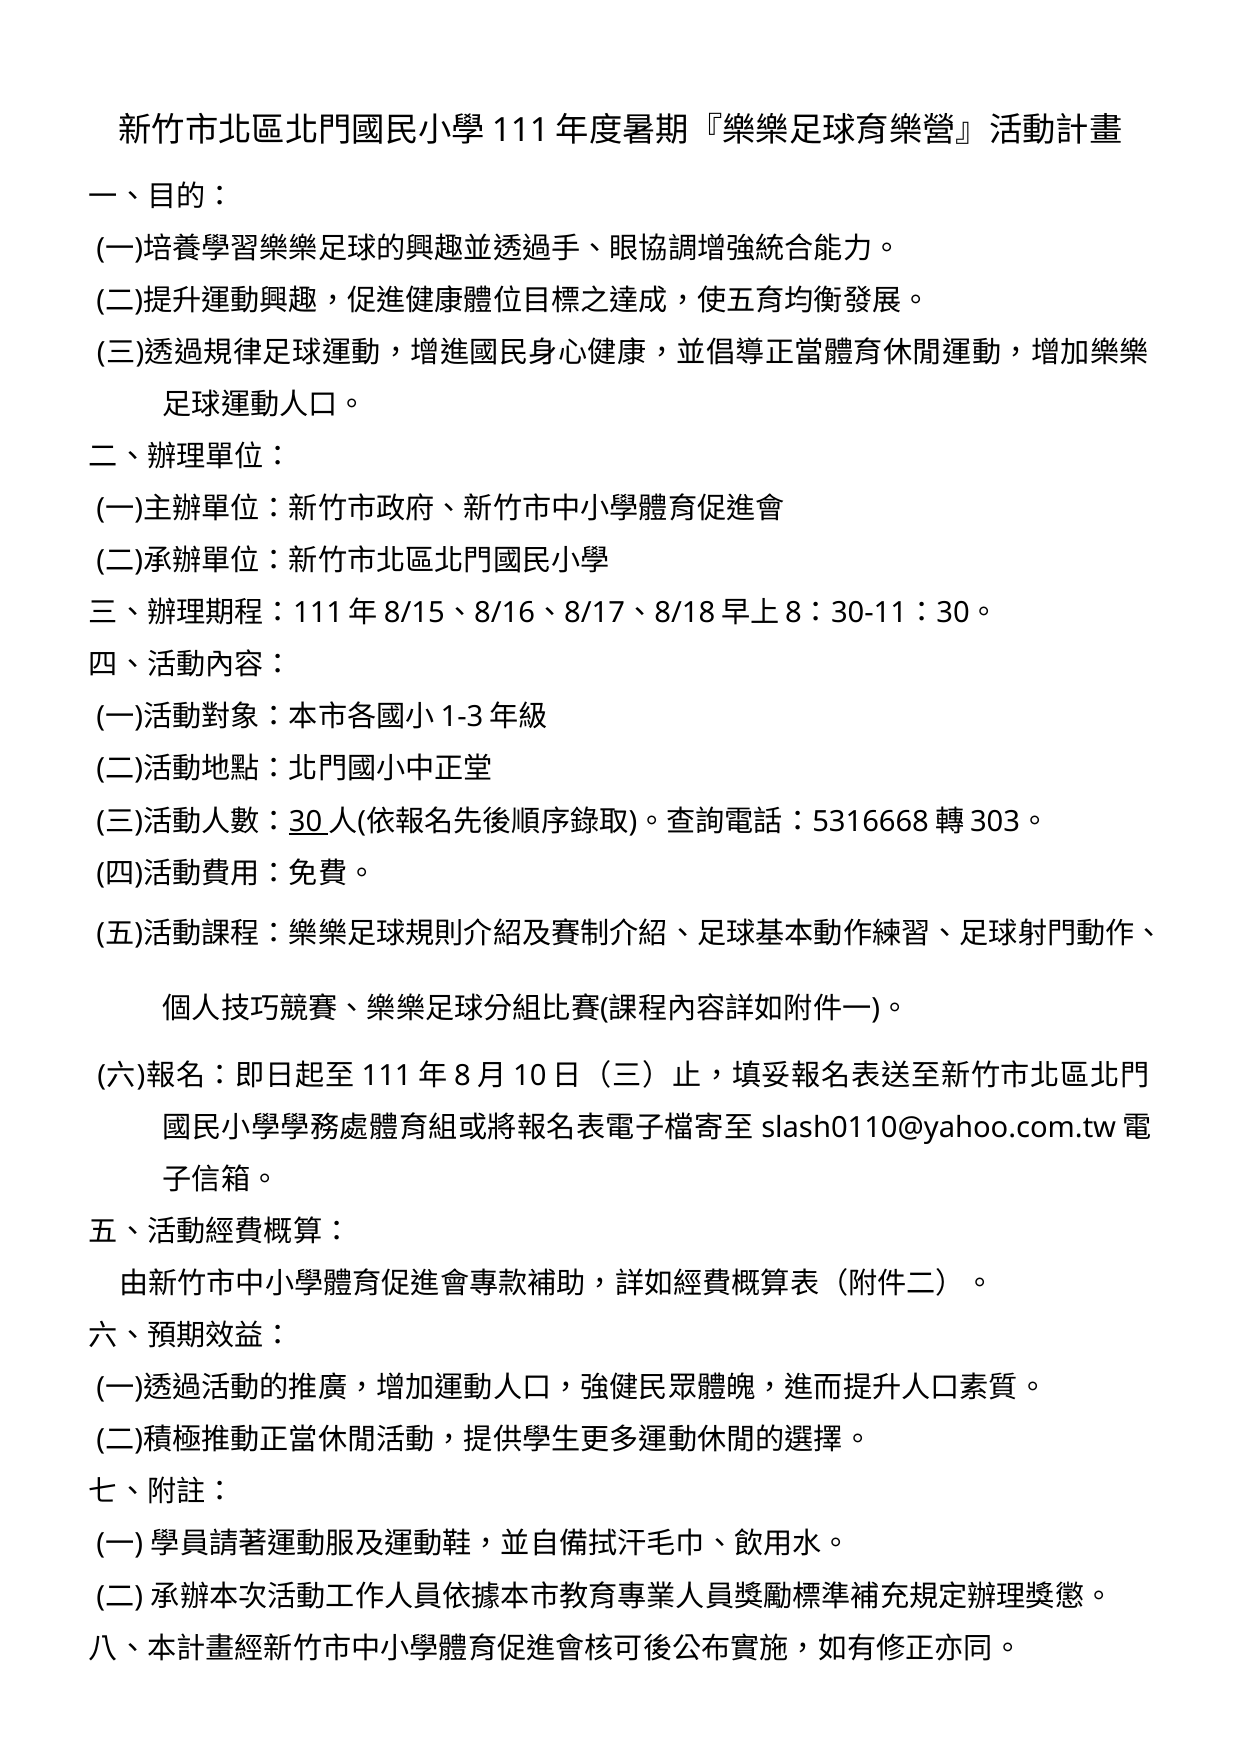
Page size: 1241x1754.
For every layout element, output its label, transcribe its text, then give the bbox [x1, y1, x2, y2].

text (一)培養學習樂樂足球的興趣並透過手、眼協調增強統合能力。 [89, 216, 1152, 268]
text (二) 承辦本次活動工作人員依據本市教育專業人員獎勵標準補充規定辦理獎懲。 [89, 1564, 1164, 1616]
text (二)積極推動正當休閒活動，提供學生更多運動休閒的選擇。 [89, 1408, 1152, 1460]
text (一) 學員請著運動服及運動鞋，並自備拭汗毛巾、飲用水。 [89, 1512, 1164, 1564]
text 新竹市北區北門國民小學111年度暑期『樂樂足球育樂營』活動計畫 [89, 89, 1152, 164]
text (三)透過規律足球運動，增進國民身心健康，並倡導正當體育休閒運動，增加樂樂足球運動人口。 [89, 321, 1152, 425]
text 七、附註： [89, 1460, 1152, 1512]
text 五、活動經費概算： [89, 1200, 1152, 1252]
text 四、活動內容： [89, 633, 1152, 685]
text (二)提升運動興趣，促進健康體位目標之達成，使五育均衡發展。 [89, 268, 1152, 321]
text (一)活動對象：本市各國小1-3年級 [89, 685, 1152, 737]
text (一)主辦單位：新竹市政府、新竹市中小學體育促進會 [89, 477, 1152, 529]
text (五)活動課程：樂樂足球規則介紹及賽制介紹、足球基本動作練習、足球射門動作、個人技巧競賽、樂樂足球分組比賽(課程內容詳如附件一)。 [89, 893, 1152, 1043]
text 六、預期效益： [89, 1304, 1152, 1356]
text 八、本計畫經新竹市中小學體育促進會核可後公布實施，如有修正亦同。 [89, 1616, 1164, 1668]
text (一)透過活動的推廣，增加運動人口，強健民眾體魄，進而提升人口素質。 [89, 1356, 1152, 1408]
text 由新竹市中小學體育促進會專款補助，詳如經費概算表（附件二）。 [89, 1252, 1152, 1304]
text (六)報名：即日起至111年8月10日（三）止，填妥報名表送至新竹市北區北門國民小學學務處體育組或將報名表電子檔寄至slash0110@yahoo.com.tw電子信箱。 [89, 1043, 1152, 1200]
text 二、辦理單位： [89, 425, 1152, 477]
text 一、目的： [89, 164, 1152, 216]
text (三)活動人數：30人(依報名先後順序錄取)。查詢電話：5316668轉303。 [89, 789, 1152, 841]
text (二)承辦單位：新竹市北區北門國民小學 [89, 529, 1152, 581]
text (四)活動費用：免費。 [89, 841, 1152, 893]
text 三、辦理期程：111年8/15、8/16、8/17、8/18早上8：30-11：30。 [89, 581, 1152, 633]
text (二)活動地點：北門國小中正堂 [89, 737, 1152, 789]
